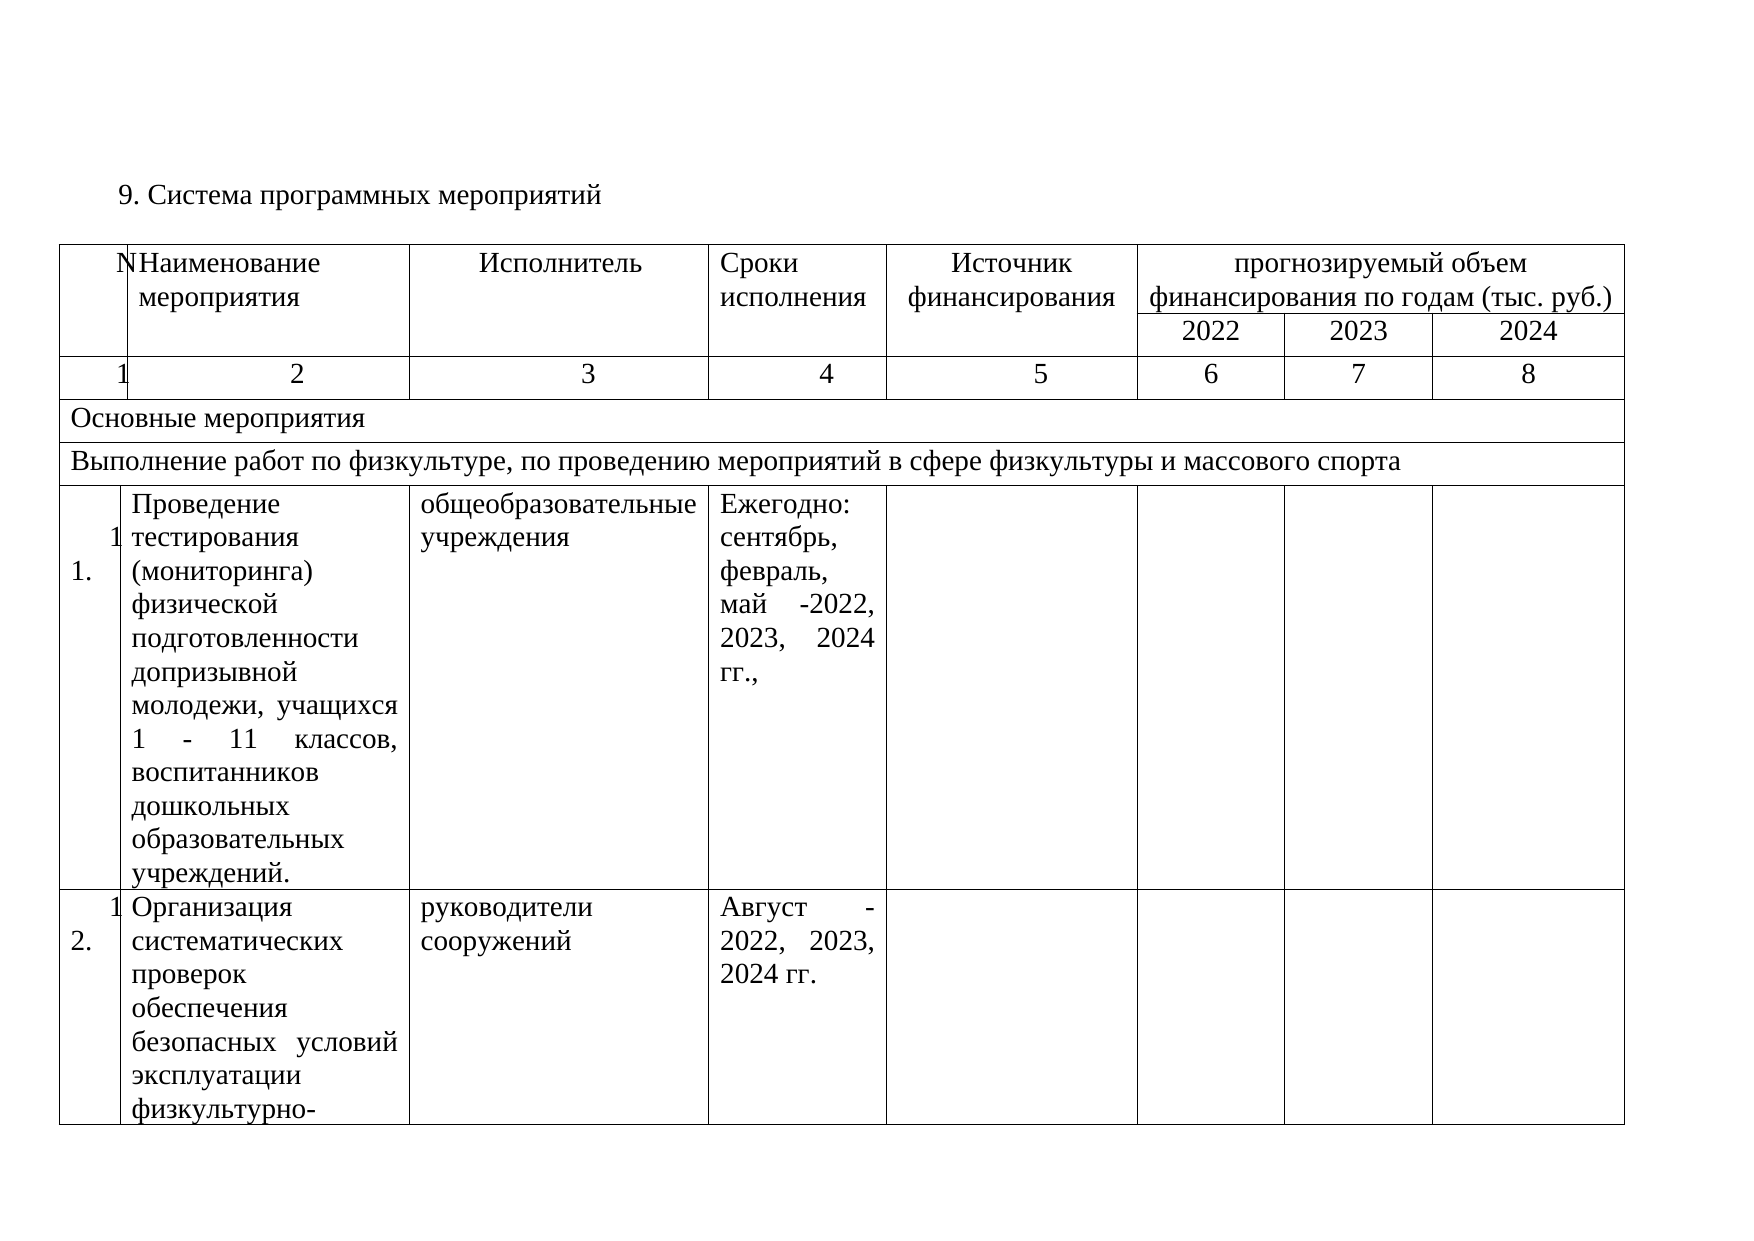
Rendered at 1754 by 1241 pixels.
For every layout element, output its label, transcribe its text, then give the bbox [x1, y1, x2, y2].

table_header N [60, 245, 127, 356]
table_cell [1285, 890, 1432, 1124]
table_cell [410, 890, 708, 1124]
table_cell 5 [887, 357, 1137, 399]
table_cell 3 [410, 357, 708, 399]
table_cell 4 [709, 357, 886, 399]
table_header прогнозируемый объем финансирования по годам (тыс. руб.) [1138, 245, 1624, 312]
table_header Сроки исполнения [709, 245, 886, 356]
table_cell 2 [128, 357, 409, 399]
text 9. Система программных мероприятий [118, 177, 1636, 211]
table_cell 7 [1285, 357, 1432, 399]
table_cell 2022 [1138, 314, 1284, 356]
table_header Наименование мероприятия [128, 245, 409, 356]
table_cell 11. [60, 486, 120, 888]
table_cell общеобразовательные учреждения [410, 486, 708, 888]
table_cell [121, 890, 409, 1124]
table_cell 1 [60, 357, 127, 399]
table_cell Ежегодно: сентябрь, февраль, май -2022, 2023, 2024 гг., [709, 486, 886, 888]
table_header Исполнитель [410, 245, 708, 356]
table_header Источник финансирования [887, 245, 1137, 356]
table_cell Выполнение работ по физкультуре, по проведению мероприятий в сфере физкультуры и массового спорта [60, 443, 1624, 485]
table_cell [1433, 890, 1624, 1124]
table_cell 12. [60, 890, 120, 1124]
table_cell 2024 [1433, 314, 1624, 356]
table_cell Проведение тестирования (мониторинга) физической подготовленности допризывной молодежи, учащихся 1 - 11 классов, воспитанников дошкольных образовательных учреждений. [121, 486, 409, 888]
table_cell [1285, 486, 1432, 888]
table_cell [1138, 890, 1284, 1124]
table_cell Основные мероприятия [60, 400, 1624, 442]
table_cell [1433, 486, 1624, 888]
table_cell 6 [1138, 357, 1284, 399]
table_cell [887, 486, 1137, 888]
table_cell [1138, 486, 1284, 888]
table_cell 2023 [1285, 314, 1432, 356]
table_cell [709, 890, 886, 1124]
table_cell 8 [1433, 357, 1624, 399]
table_cell [887, 890, 1137, 1124]
